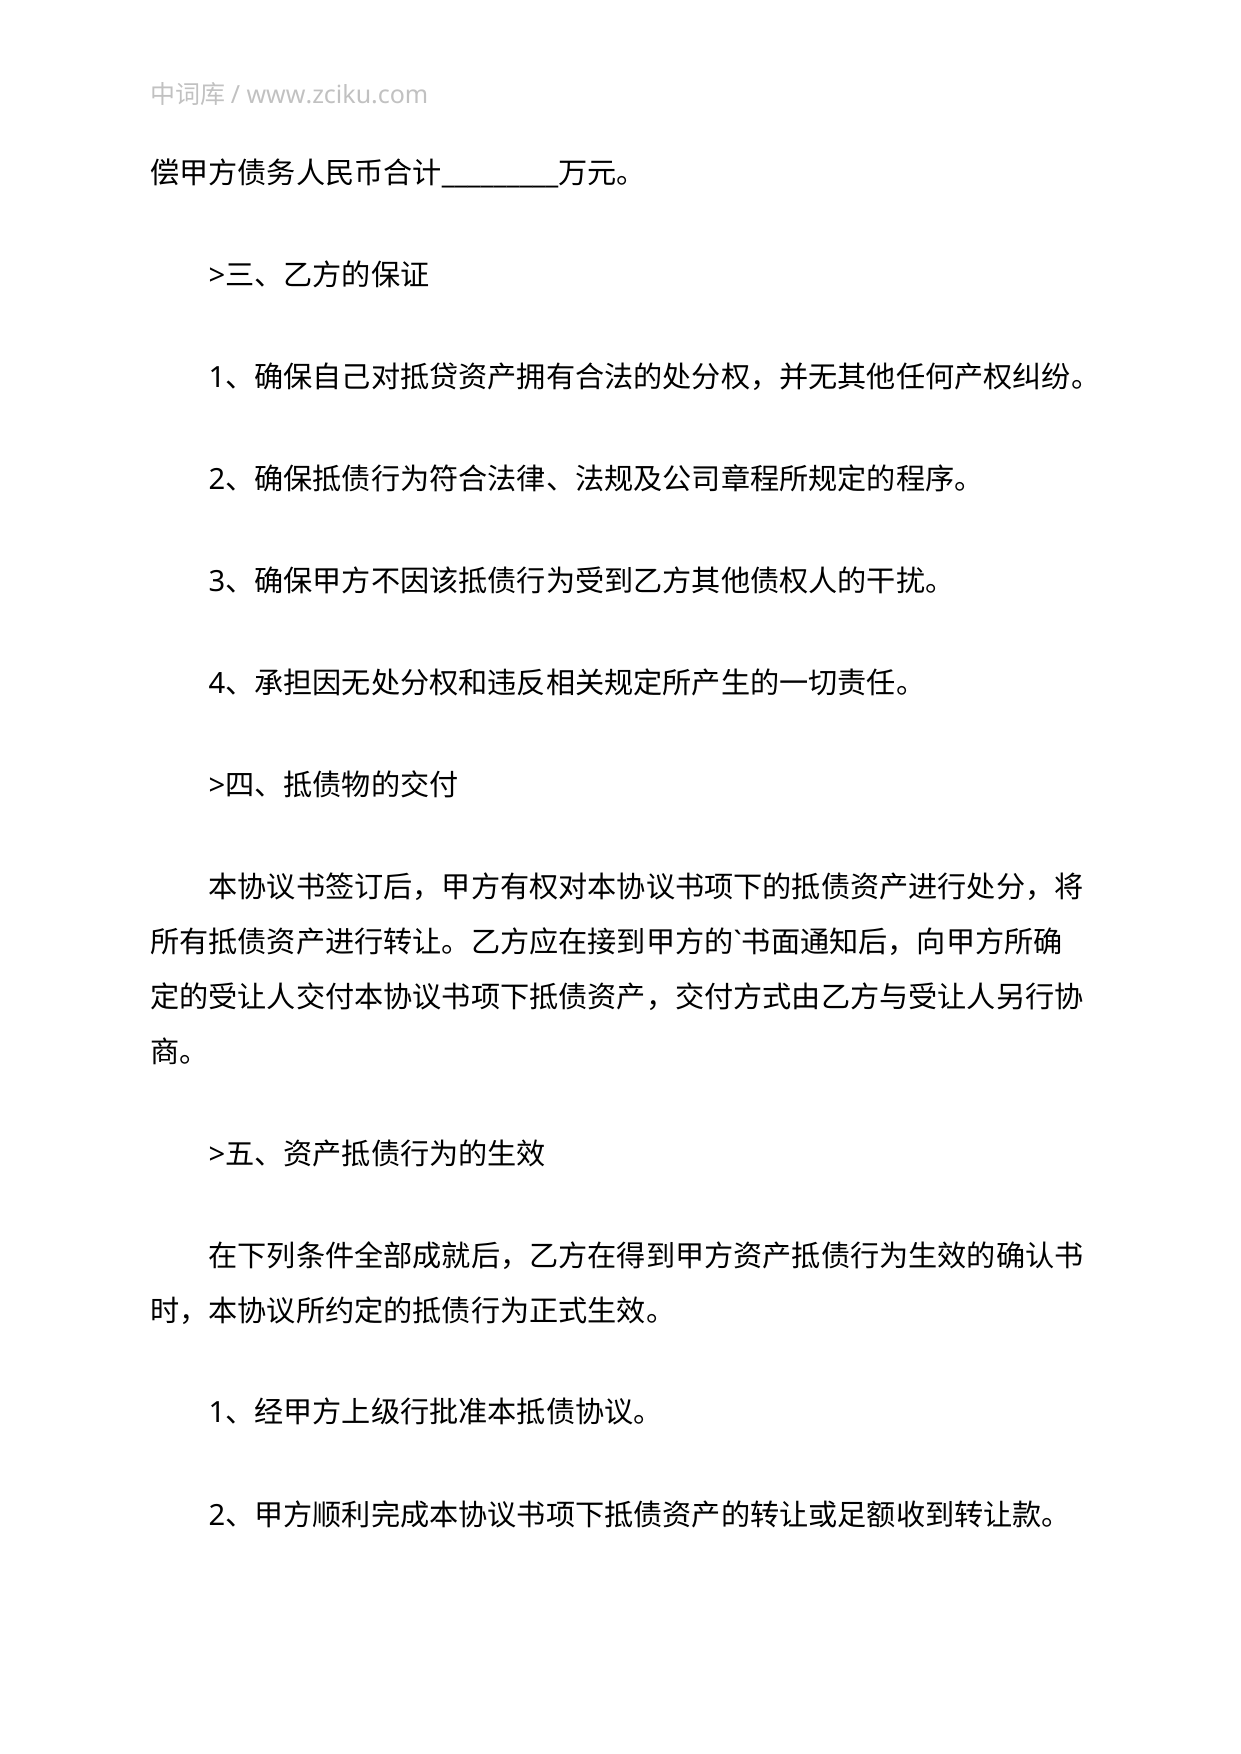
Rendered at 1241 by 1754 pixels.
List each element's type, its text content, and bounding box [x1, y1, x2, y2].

text 1、确保自己对抵贷资产拥有合法的处分权，并无其他任何产权纠纷。 [150, 354, 1090, 396]
text >四、抵债物的交付 [150, 762, 1090, 804]
text 本协议书签订后，甲方有权对本协议书项下的抵债资产进行处分，将所有抵债资产进行转让。乙方应在接到甲方的`书面通知后，向甲方所确定的受让人交付本协议书项下抵债资产，交付方式由乙方与受让人另行协商。 [150, 864, 1090, 1071]
text 在下列条件全部成就后，乙方在得到甲方资产抵债行为生效的确认书时，本协议所约定的抵债行为正式生效。 [150, 1232, 1090, 1329]
text 3、确保甲方不因该抵债行为受到乙方其他债权人的干扰。 [150, 558, 1090, 600]
text >五、资产抵债行为的生效 [150, 1130, 1090, 1173]
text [150, 150, 1090, 192]
text 2、确保抵债行为符合法律、法规及公司章程所规定的程序。 [150, 456, 1090, 498]
text >三、乙方的保证 [150, 252, 1090, 294]
text 1、经甲方上级行批准本抵债协议。 [150, 1389, 1090, 1431]
text 2、甲方顺利完成本协议书项下抵债资产的转让或足额收到转让款。 [150, 1491, 1090, 1533]
text 4、承担因无处分权和违反相关规定所产生的一切责任。 [150, 660, 1090, 702]
